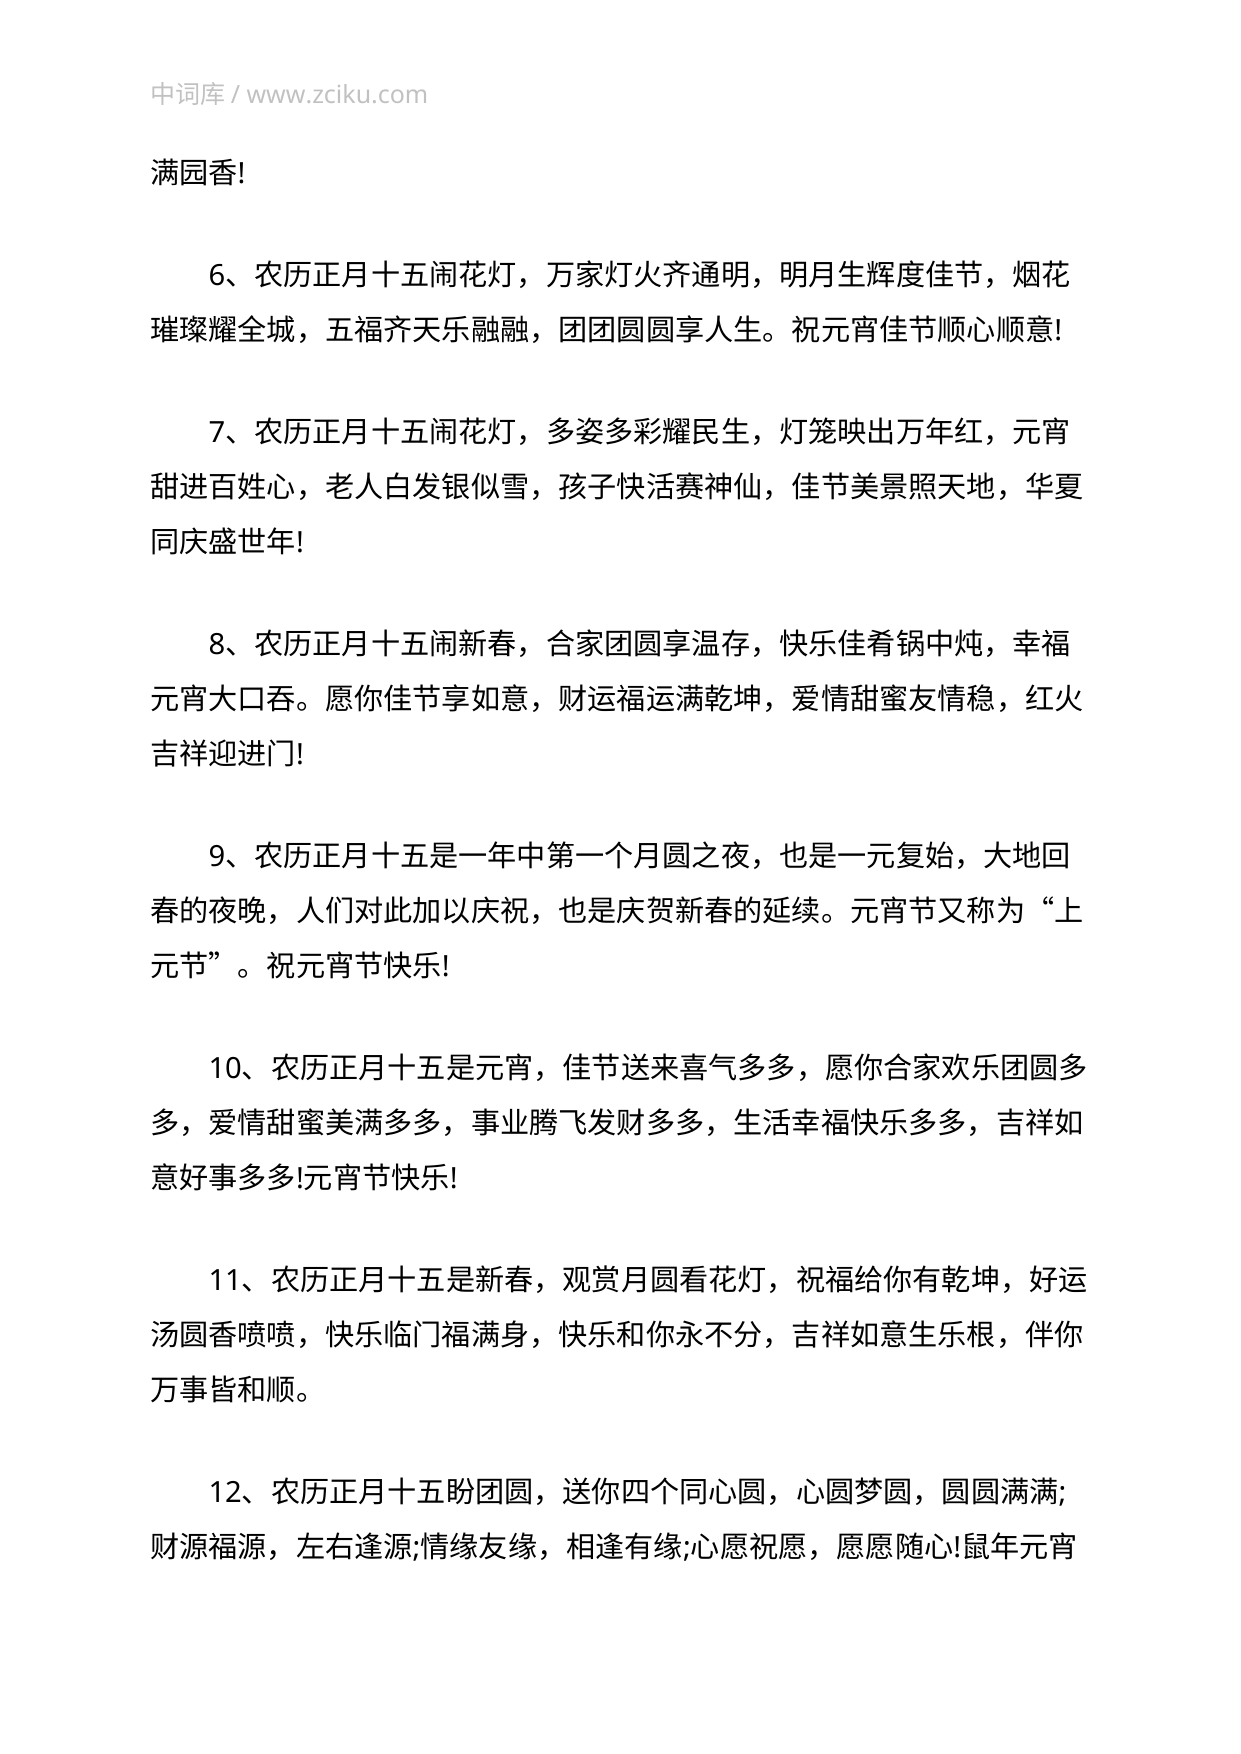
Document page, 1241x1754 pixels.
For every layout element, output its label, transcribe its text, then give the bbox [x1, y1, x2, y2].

text 10、农历正月十五是元宵，佳节送来喜气多多，愿你合家欢乐团圆多多，爱情甜蜜美满多多，事业腾飞发财多多，生活幸福快乐多多，吉祥如意好事多多!元宵节快乐! [150, 1044, 1090, 1197]
text 11、农历正月十五是新春，观赏月圆看花灯，祝福给你有乾坤，好运汤圆香喷喷，快乐临门福满身，快乐和你永不分，吉祥如意生乐根，伴你万事皆和顺。 [150, 1256, 1090, 1409]
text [150, 1468, 1090, 1566]
text 7、农历正月十五闹花灯，多姿多彩耀民生，灯笼映出万年红，元宵甜进百姓心，老人白发银似雪，孩子快活赛神仙，佳节美景照天地，华夏同庆盛世年! [150, 409, 1090, 561]
text 6、农历正月十五闹花灯，万家灯火齐通明，明月生辉度佳节，烟花璀璨耀全城，五福齐天乐融融，团团圆圆享人生。祝元宵佳节顺心顺意! [150, 252, 1090, 349]
text 9、农历正月十五是一年中第一个月圆之夜，也是一元复始，大地回春的夜晚，人们对此加以庆祝，也是庆贺新春的延续。元宵节又称为“上元节”。祝元宵节快乐! [150, 833, 1090, 985]
text 8、农历正月十五闹新春，合家团圆享温存，快乐佳肴锅中炖，幸福元宵大口吞。愿你佳节享如意，财运福运满乾坤，爱情甜蜜友情稳，红火吉祥迎进门! [150, 621, 1090, 773]
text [150, 150, 1090, 192]
